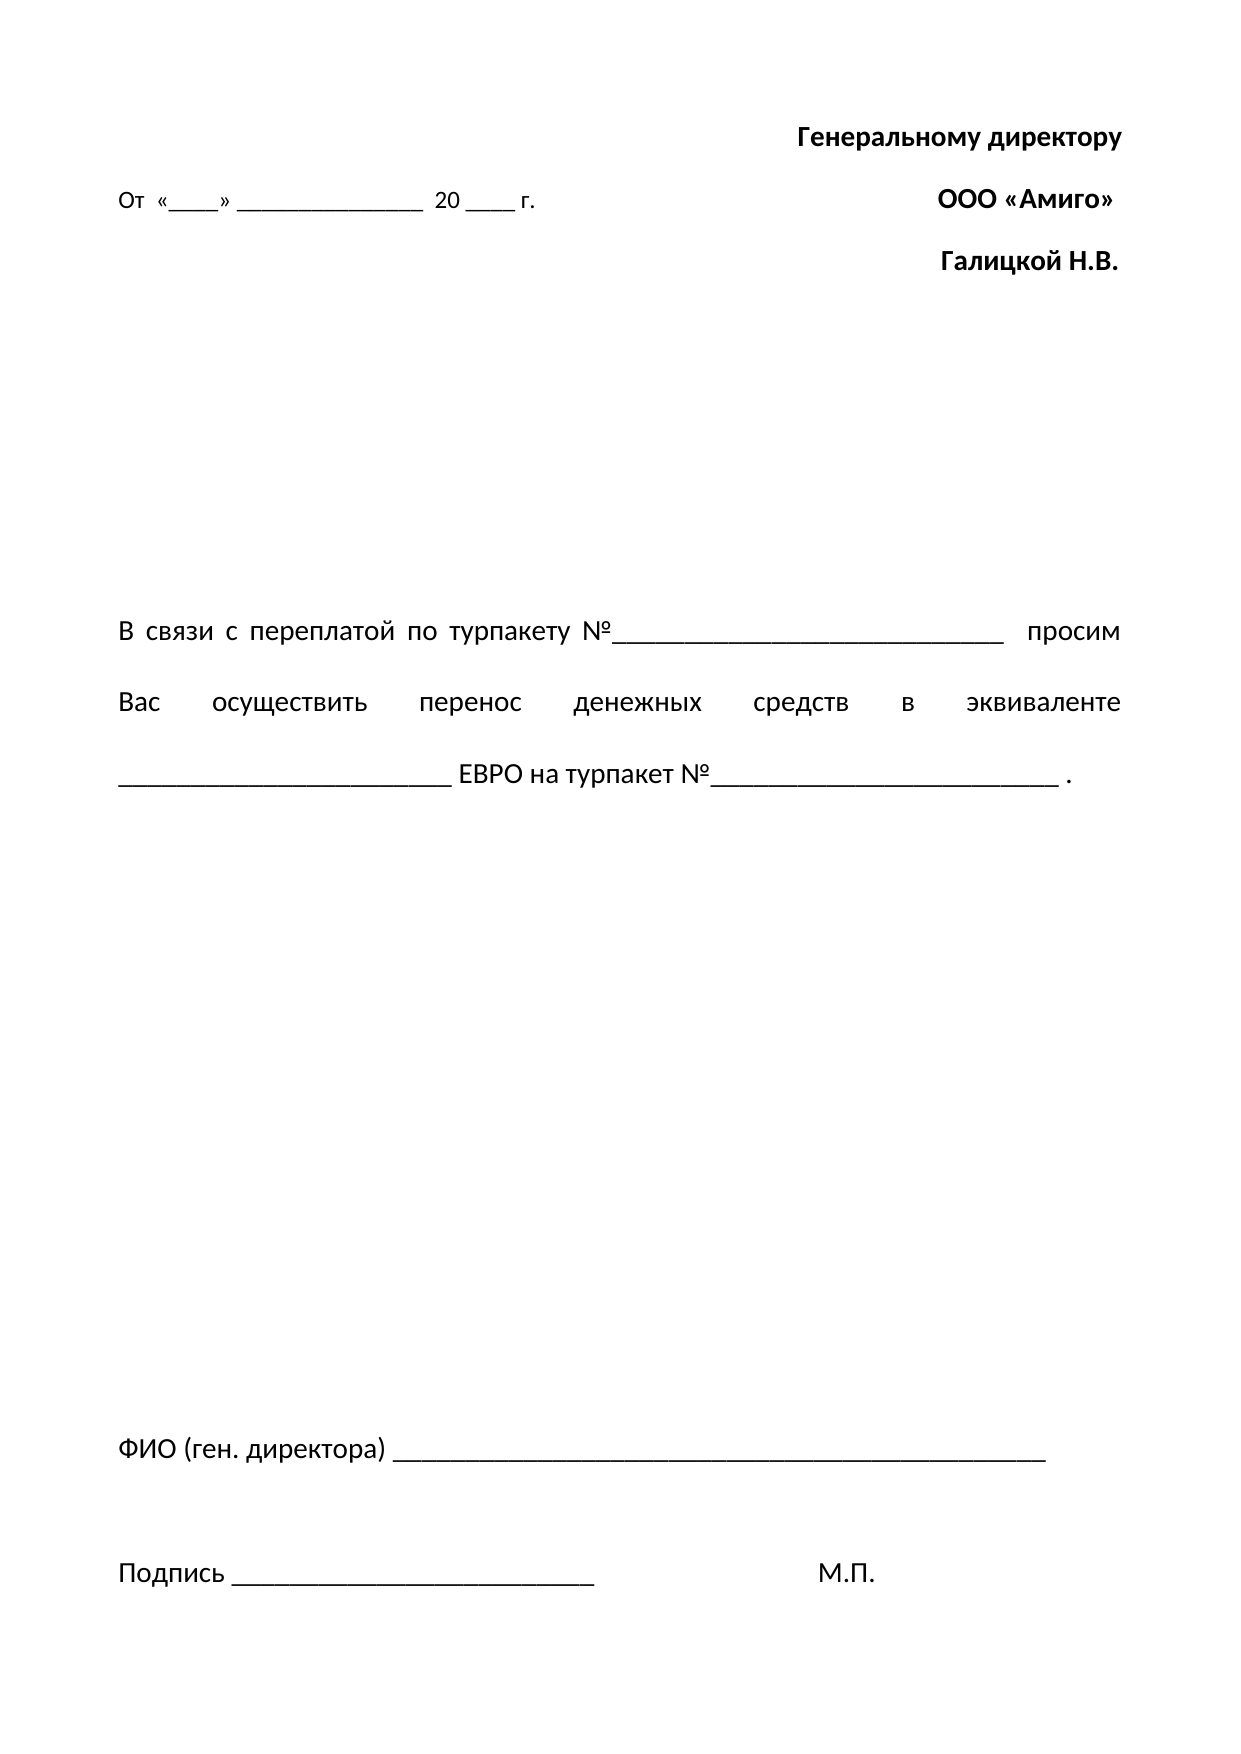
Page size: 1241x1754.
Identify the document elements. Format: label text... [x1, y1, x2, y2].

text Подпись _________________________ М.П. [118, 1554, 1122, 1589]
text ФИО (ген. директора) _____________________________________________ [118, 1430, 1122, 1466]
text Генеральному директору [118, 118, 1122, 154]
text Галицкой Н.В. [118, 242, 1122, 277]
text В связи с переплатой по турпакету №___________________________ просим Вас осуществить перенос денежных средств в эквиваленте _______________________ ЕВРО на турпакет №________________________ . [118, 612, 1122, 790]
text От «____» _______________ 20 ____ г. ООО «Амиго» [118, 180, 1122, 216]
